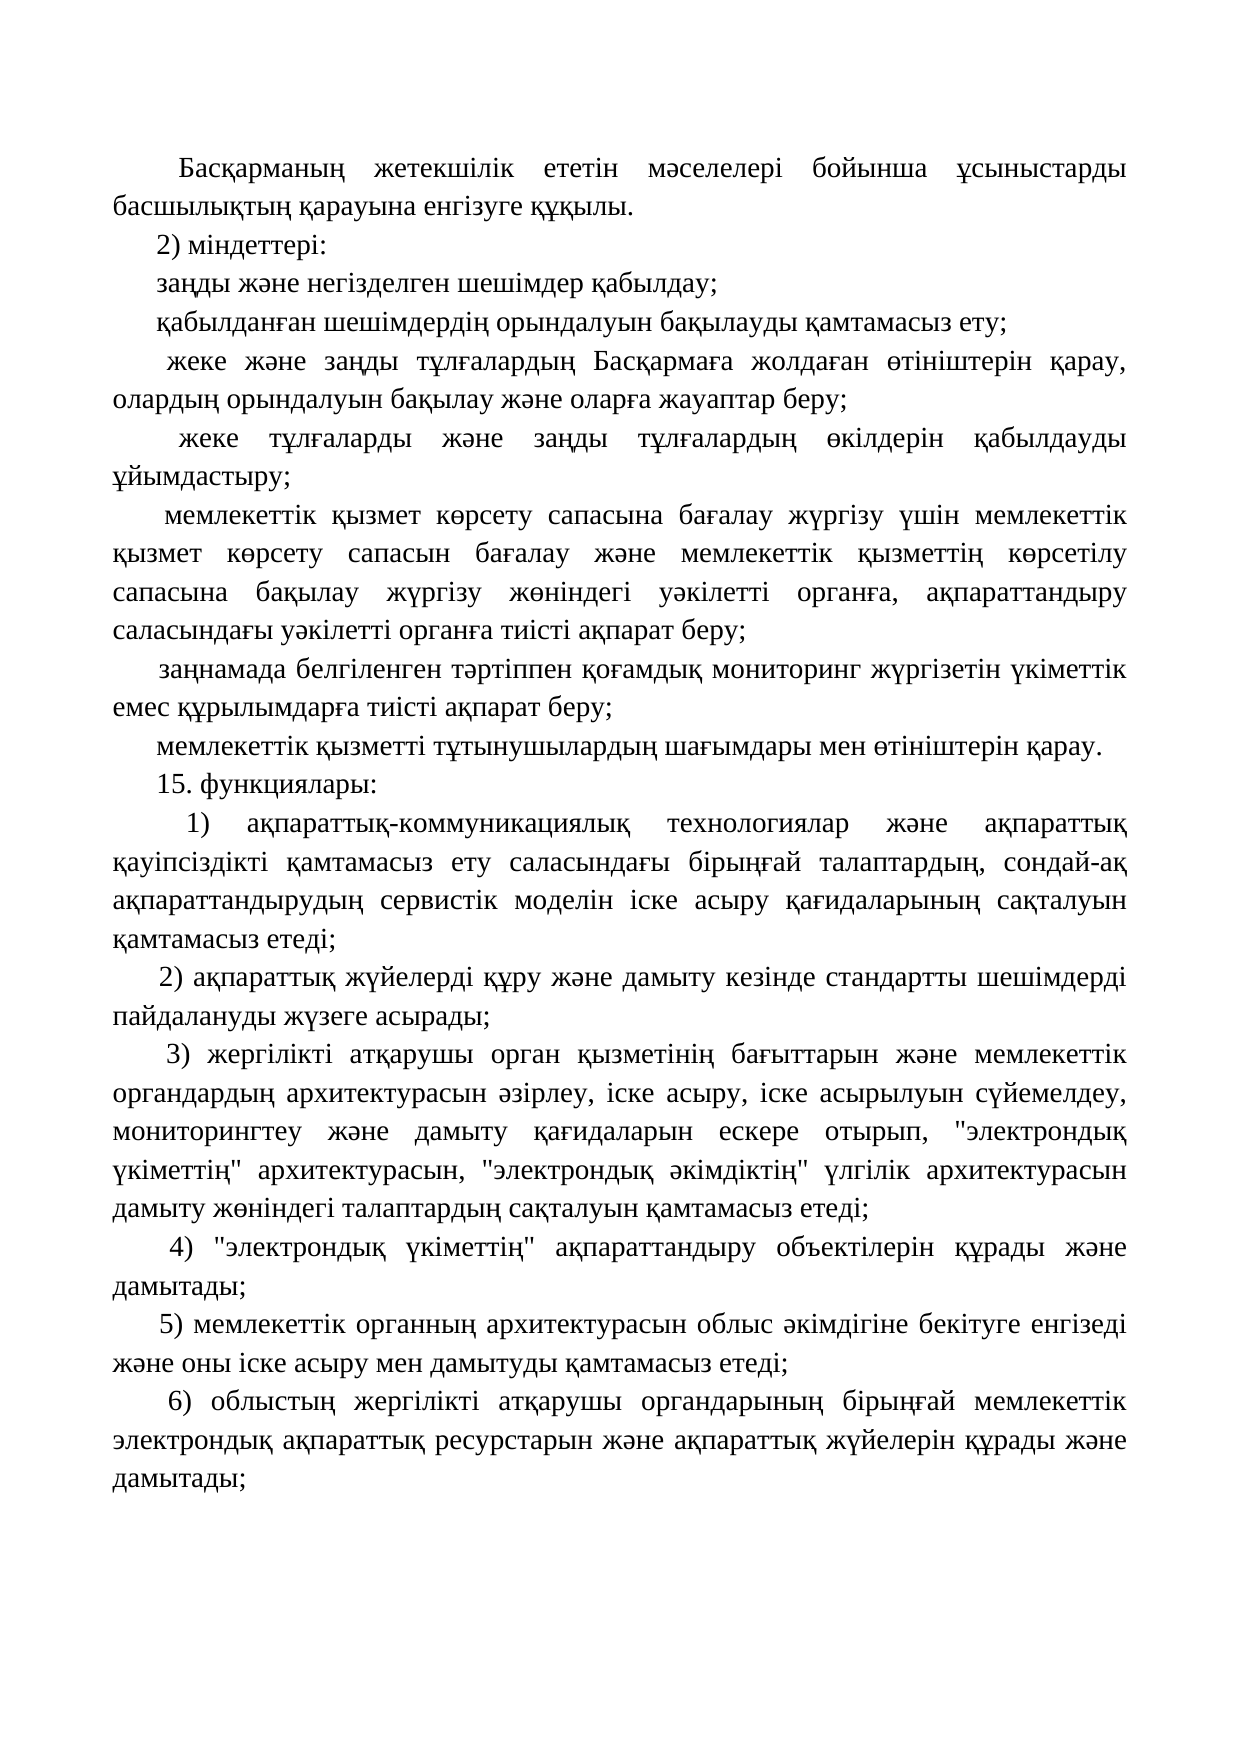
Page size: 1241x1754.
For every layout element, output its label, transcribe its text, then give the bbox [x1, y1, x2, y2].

text мемлекеттік қызмет көрсету сапасына бағалау жүргізу үшін мемлекеттік қызмет көрсету сапасын бағалау және мемлекеттік қызметтің көрсетілу сапасына бақылау жүргізу жөніндегі уәкілетті органға, ақпараттандыру саласындағы уәкілетті органға тиісті ақпарат беру; [112, 497, 1128, 646]
text 2) ақпараттық жүйелерді құру және дамыту кезінде стандартты шешімдерді пайдалануды жүзеге асырады; [112, 959, 1128, 1031]
text 15. функциялары: [112, 767, 1128, 800]
text 6) облыстың жергілікті атқарушы органдарының бірыңғай мемлекеттік электрондық ақпараттық ресурстарын және ақпараттық жүйелерін құрады және дамытады; [112, 1383, 1128, 1494]
text 1) ақпараттық-коммуникациялық технологиялар және ақпараттық қауіпсіздікті қамтамасыз ету саласындағы бірыңғай талаптардың, сондай-ақ ақпараттандырудың сервистік моделін іске асыру қағидаларының сақталуын қамтамасыз етеді; [112, 805, 1128, 954]
text жеке тұлғаларды және заңды тұлғалардың өкілдерін қабылдауды ұйымдастыру; [112, 420, 1128, 492]
text қабылданған шешiмдердiң орындалуын бақылауды қамтамасыз ету; [112, 304, 1128, 338]
text заңнамада белгіленген тәртіппен қоғамдық мониторинг жүргізетін үкіметтік емес құрылымдарға тиісті ақпарат беру; [112, 651, 1128, 723]
text жеке және заңды тұлғалардың Басқармаға жолдаған өтініштерін қарау, олардың орындалуын бақылау және оларға жауаптар беру; [112, 343, 1128, 415]
text 2) міндеттері: [112, 227, 1128, 261]
text Басқарманың жетекшілік ететін мәселелері бойынша ұсыныстарды басшылықтың қарауына енгізуге құқылы. [112, 150, 1128, 222]
text 5) мемлекеттік органның архитектурасын облыс әкімдігіне бекітуге енгізеді және оны іске асыру мен дамытуды қамтамасыз етеді; [112, 1306, 1128, 1378]
text мемлекеттік қызметті тұтынушылардың шағымдары мен өтініштерін қарау. [112, 728, 1128, 762]
text 3) жергілікті атқарушы орган қызметінің бағыттарын және мемлекеттік органдардың архитектурасын әзірлеу, іске асыру, іске асырылуын сүйемелдеу, мониторингтеу және дамыту қағидаларын ескере отырып, "электрондық үкiметтiң" архитектурасын, "электрондық әкімдіктің" үлгілік архитектурасын дамыту жөніндегі талаптардың сақталуын қамтамасыз етеді; [112, 1036, 1128, 1224]
text заңды және негiзделген шешiмдер қабылдау; [112, 266, 1128, 299]
text 4) "электрондық үкіметтің" ақпараттандыру объектілерін құрады және дамытады; [112, 1229, 1128, 1301]
